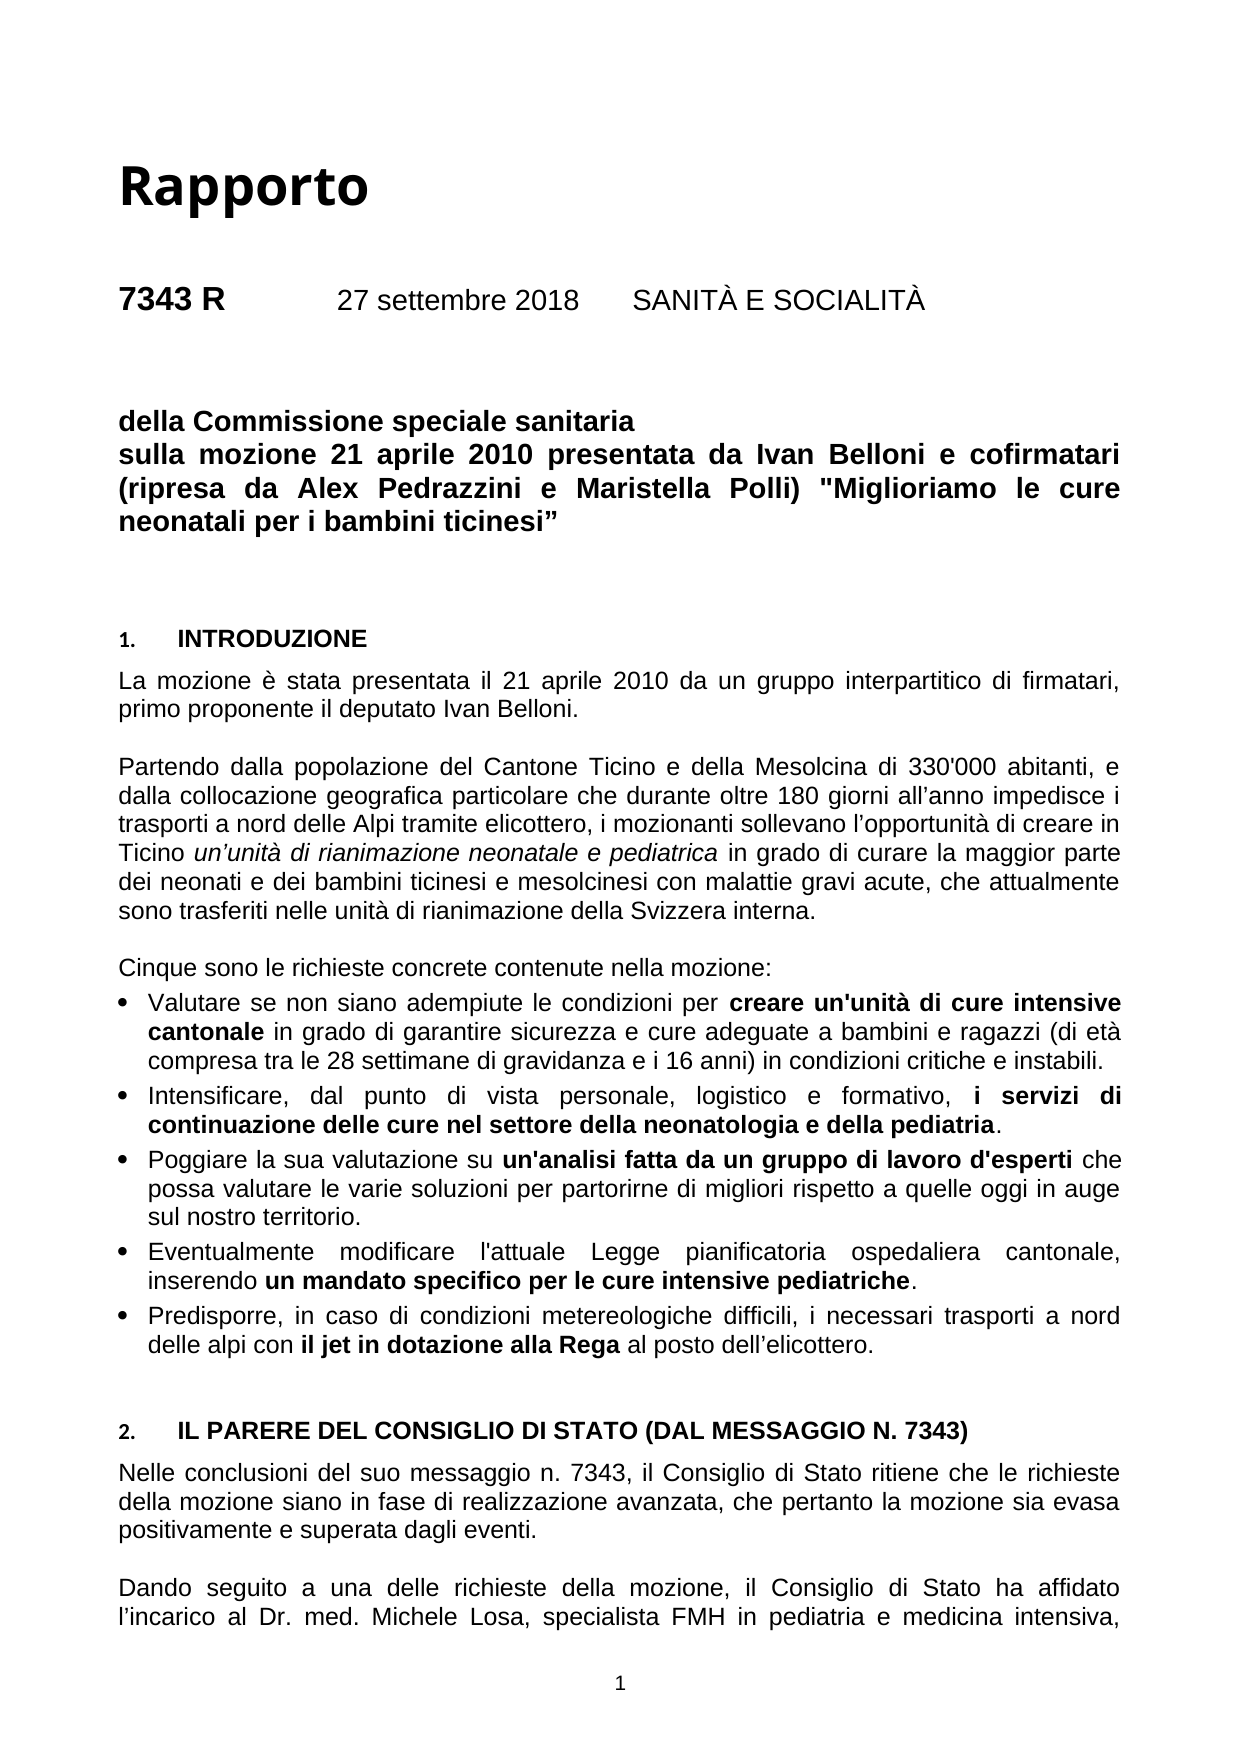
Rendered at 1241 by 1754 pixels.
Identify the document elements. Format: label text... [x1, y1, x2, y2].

text La mozione è stata presentata il 21 aprile 2010 da un gruppo interpartitico di firmatari, primo proponente il deputato Ivan Belloni. [118, 666, 1122, 723]
list Intensificare, dal punto di vista personale, logistico e formativo, i servizi di continuazione delle cure nel settore della neonatologia e della pediatria. [118, 1081, 1122, 1138]
text Partendo dalla popolazione del Cantone Ticino e della Mesolcina di 330'000 abitanti, e dalla collocazione geografica particolare che durante oltre 180 giorni all’anno impedisce i trasporti a nord delle Alpi tramite elicottero, i mozionanti sollevano l’opportunità di creare in Ticino un’unità di rianimazione neonatale e pediatrica in grado di curare la maggior parte dei neonati e dei bambini ticinesi e mesolcinesi con malattie gravi acute, che attualmente sono trasferiti nelle unità di rianimazione della Svizzera interna. [118, 752, 1122, 924]
subtitle IL PARERE DEL CONSIGLIO DI STATO (dal messaggio N. 7343) [118, 1416, 1122, 1445]
list Valutare se non siano adempiute le condizioni per creare un'unità di cure intensive cantonale in grado di garantire sicurezza e cure adeguate a bambini e ragazzi (di età compresa tra le 28 settimane di gravidanza e i 16 anni) in condizioni critiche e instabili. [118, 988, 1122, 1074]
list Eventualmente modificare l'attuale Legge pianificatoria ospedaliera cantonale, inserendo un mandato specifico per le cure intensive pediatriche. [118, 1237, 1122, 1295]
list Predisporre, in caso di condizioni metereologiche difficili, i necessari trasporti a nord delle alpi con il jet in dotazione alla Rega al posto dell’elicottero. [118, 1301, 1122, 1359]
text sulla mozione 21 aprile 2010 presentata da Ivan Belloni e cofirmatari (ripresa da Alex Pedrazzini e Maristella Polli) "Miglioriamo le cure neonatali per i bambini ticinesi” [118, 437, 1122, 538]
text Cinque sono le richieste concrete contenute nella mozione: [118, 953, 1122, 982]
text 7343 R 27 settembre 2018 SANITÀ E SOCIALITÀ [118, 279, 1122, 317]
subtitle INTRODUZIONE [118, 624, 1122, 653]
text Nelle conclusioni del suo messaggio n. 7343, il Consiglio di Stato ritiene che le richieste della mozione siano in fase di realizzazione avanzata, che pertanto la mozione sia evasa positivamente e superata dagli eventi. [118, 1458, 1122, 1544]
text della Commissione speciale sanitaria [118, 404, 1122, 437]
text Rapporto [118, 148, 1122, 221]
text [118, 1573, 1122, 1630]
list Poggiare la sua valutazione su un'analisi fatta da un gruppo di lavoro d'esperti che possa valutare le varie soluzioni per partorirne di migliori rispetto a quelle oggi in auge sul nostro territorio. [118, 1145, 1122, 1231]
